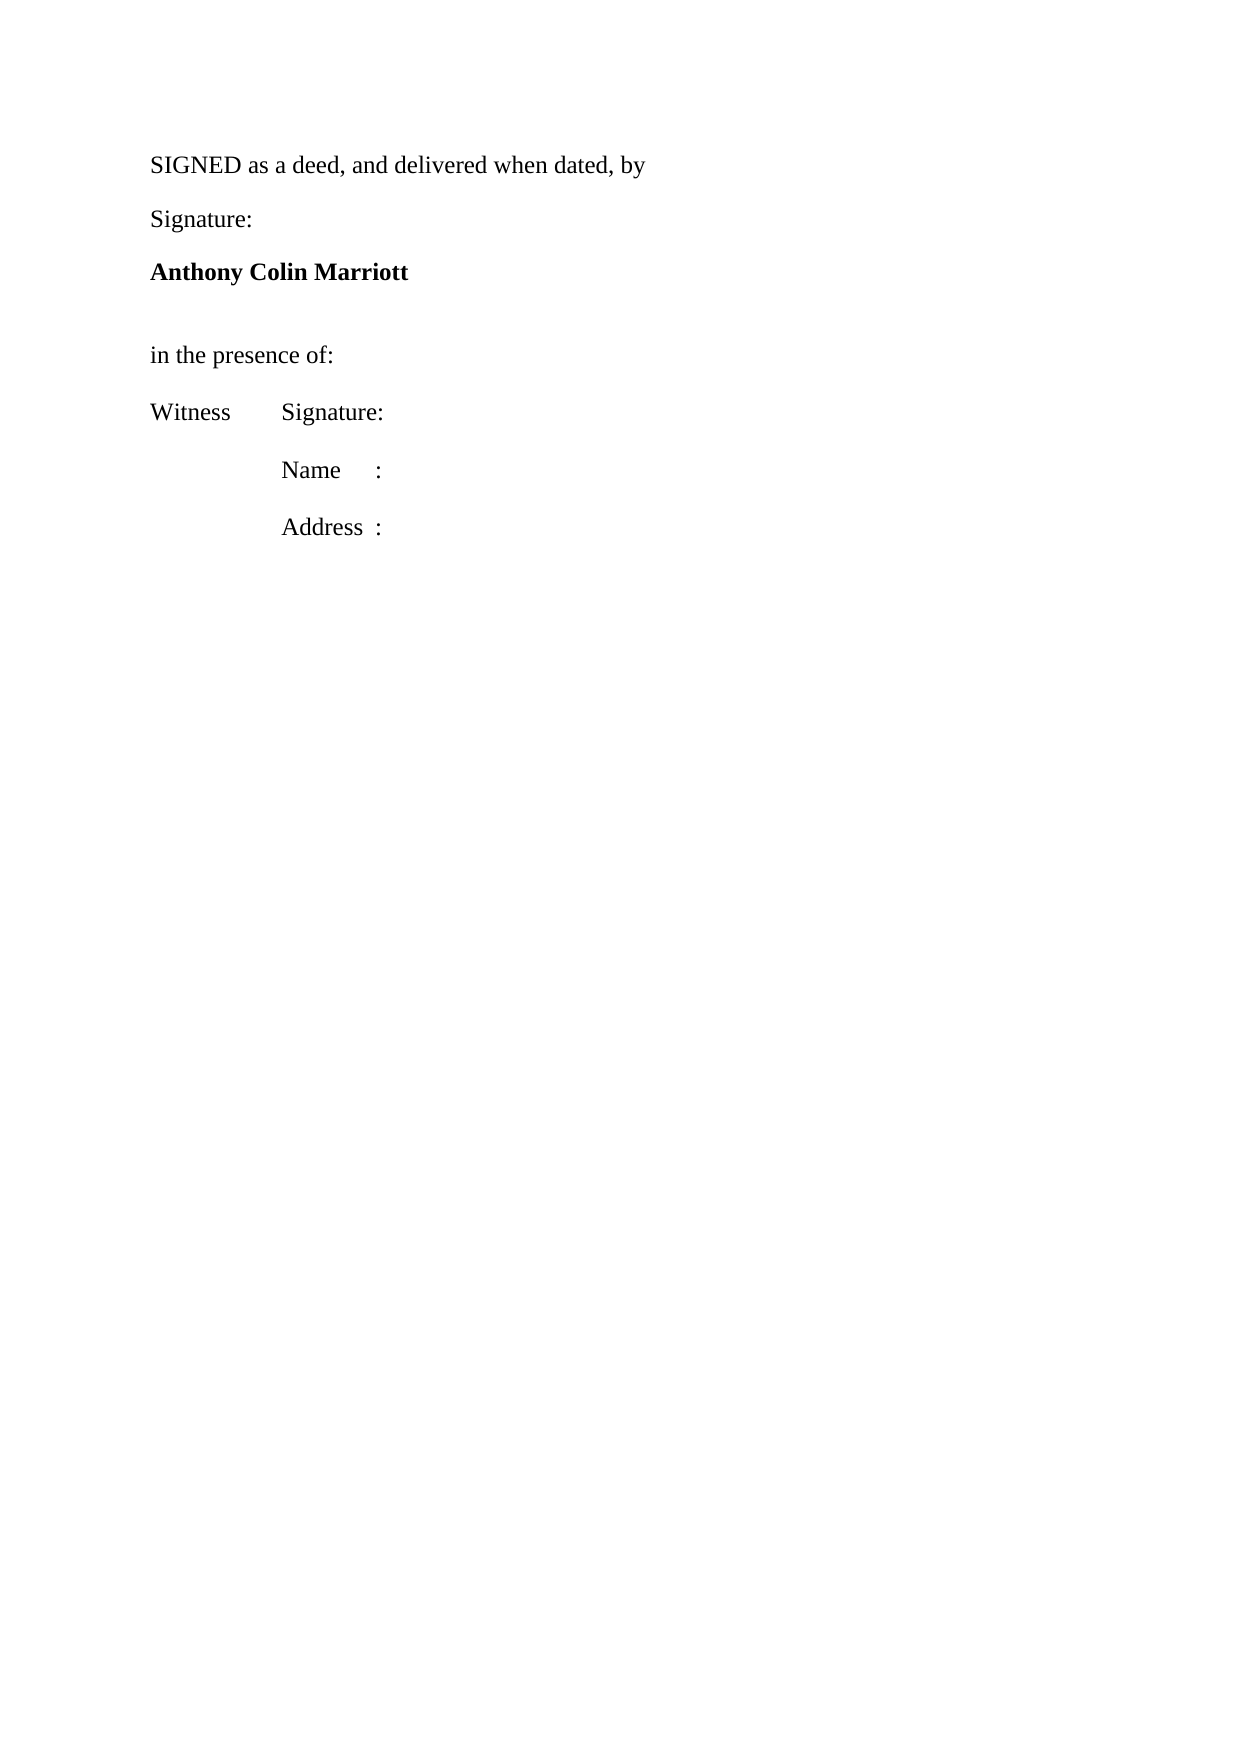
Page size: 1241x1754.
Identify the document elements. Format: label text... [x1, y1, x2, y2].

text in the presence of: Witness Signature: Name : Address : [150, 340, 618, 541]
text Signature: [150, 204, 1090, 232]
text Anthony Colin Marriott [150, 257, 618, 286]
text SIGNED as a deed, and delivered when dated, by [150, 150, 1090, 179]
